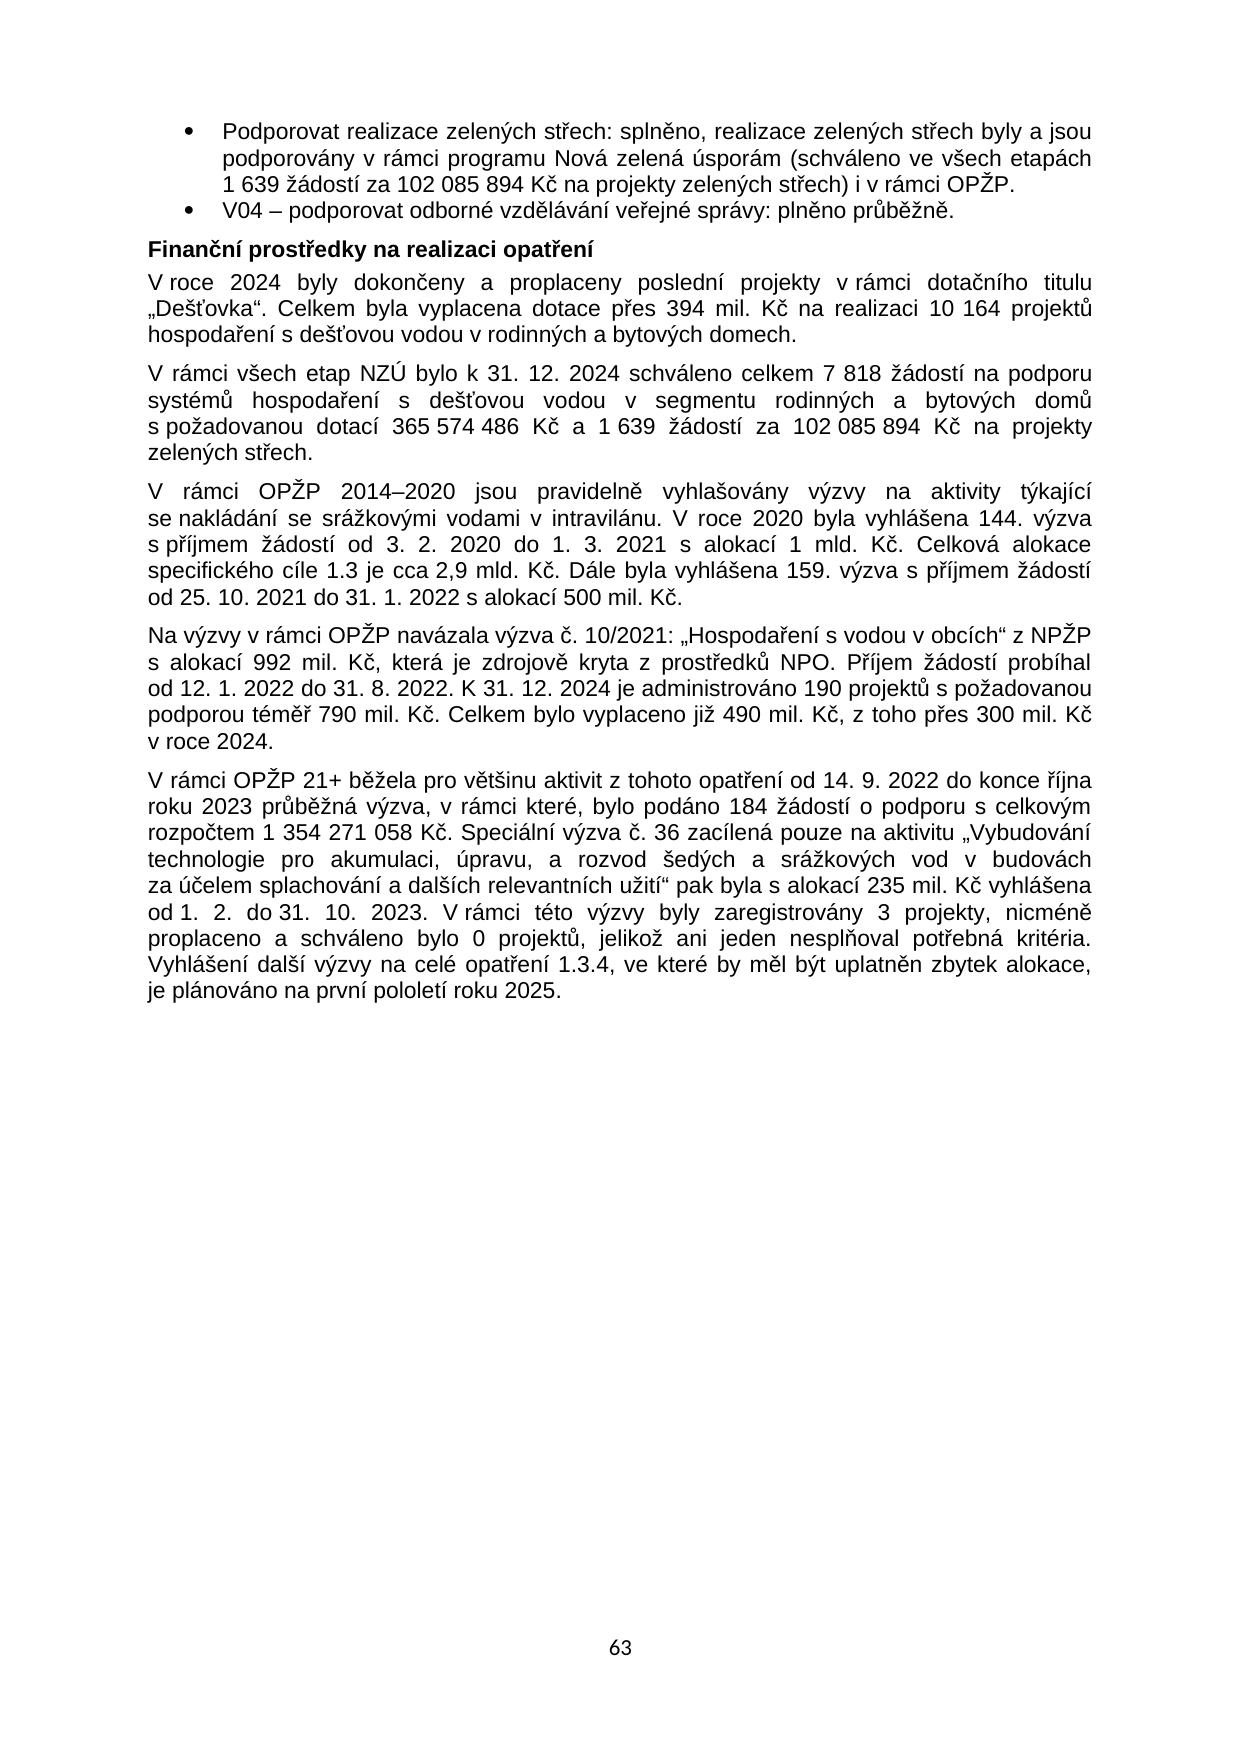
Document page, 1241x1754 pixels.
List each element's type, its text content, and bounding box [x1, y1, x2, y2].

text V rámci všech etap NZÚ bylo k 31. 12. 2024 schváleno celkem 7 818 žádostí na podporu systémů hospodaření s dešťovou vodou v segmentu rodinných a bytových domů s požadovanou dotací 365 574 486 Kč a 1 639 žádostí za 102 085 894 Kč na projekty zelených střech. [148, 360, 1092, 466]
text V rámci OPŽP 2014–2020 jsou pravidelně vyhlašovány výzvy na aktivity týkající se nakládání se srážkovými vodami v intravilánu. V roce 2020 byla vyhlášena 144. výzva s příjmem žádostí od 3. 2. 2020 do 1. 3. 2021 s alokací 1 mld. Kč. Celková alokace specifického cíle 1.3 je cca 2,9 mld. Kč. Dále byla vyhlášena 159. výzva s příjmem žádostí od 25. 10. 2021 do 31. 1. 2022 s alokací 500 mil. Kč. [148, 478, 1092, 610]
text Finanční prostředky na realizaci opatření [148, 236, 1092, 262]
list Podporovat realizace zelených střech: splněno, realizace zelených střech byly a jsou podporovány v rámci programu Nová zelená úsporám (schváleno ve všech etapách 1 639 žádostí za 102 085 894 Kč na projekty zelených střech) i v rámci OPŽP. [185, 118, 1092, 197]
text V roce 2024 byly dokončeny a proplaceny poslední projekty v rámci dotačního titulu „Dešťovka“. Celkem byla vyplacena dotace přes 394 mil. Kč na realizaci 10 164 projektů hospodaření s dešťovou vodou v rodinných a bytových domech. [148, 269, 1092, 348]
list V04 – podporovat odborné vzdělávání veřejné správy: plněno průběžně. [185, 197, 1092, 223]
text Na výzvy v rámci OPŽP navázala výzva č. 10/2021: „Hospodaření s vodou v obcích“ z NPŽP s alokací 992 mil. Kč, která je zdrojově kryta z prostředků NPO. Příjem žádostí probíhal od 12. 1. 2022 do 31. 8. 2022. K 31. 12. 2024 je administrováno 190 projektů s požadovanou podporou téměř 790 mil. Kč. Celkem bylo vyplaceno již 490 mil. Kč, z toho přes 300 mil. Kč v roce 2024. [148, 622, 1092, 754]
text V rámci OPŽP 21+ běžela pro většinu aktivit z tohoto opatření od 14. 9. 2022 do konce října roku 2023 průběžná výzva, v rámci které, bylo podáno 184 žádostí o podporu s celkovým rozpočtem 1 354 271 058 Kč. Speciální výzva č. 36 zacílená pouze na aktivitu „Vybudování technologie pro akumulaci, úpravu, a rozvod šedých a srážkových vod v budovách za účelem splachování a dalších relevantních užití“ pak byla s alokací 235 mil. Kč vyhlášena od 1. 2. do 31. 10. 2023. V rámci této výzvy byly zaregistrovány 3 projekty, nicméně proplaceno a schváleno bylo 0 projektů, jelikož ani jeden nesplňoval potřebná kritéria. Vyhlášení další výzvy na celé opatření 1.3.4, ve které by měl být uplatněn zbytek alokace, je plánováno na první pololetí roku 2025. [148, 767, 1092, 1004]
